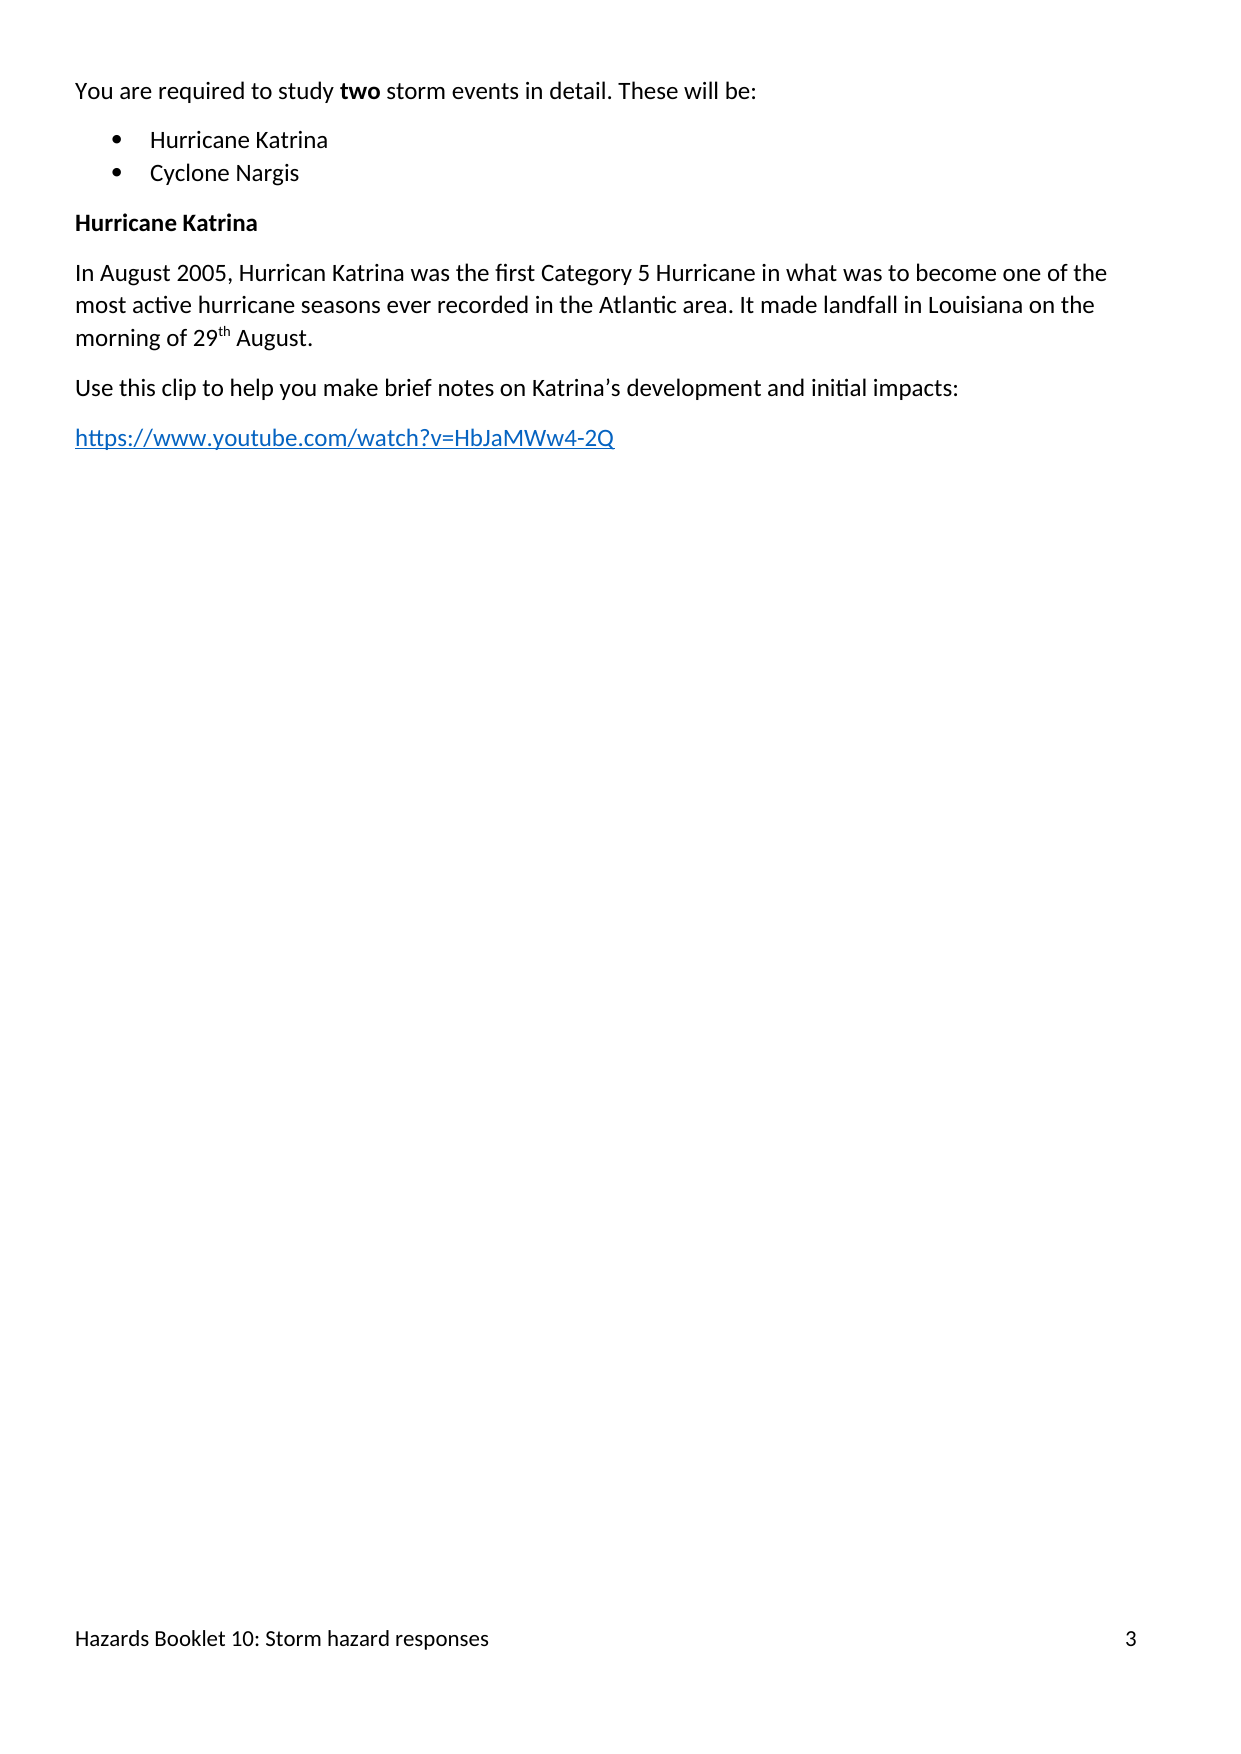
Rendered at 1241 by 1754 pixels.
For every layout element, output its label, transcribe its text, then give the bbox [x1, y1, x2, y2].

text In August 2005, Hurrican Katrina was the first Category 5 Hurricane in what was to become one of the most active hurricane seasons ever recorded in the Atlantic area. It made landfall in Louisiana on the morning of 29th August. [75, 257, 1165, 353]
text You are required to study two storm events in detail. These will be: [75, 75, 1165, 106]
list Hurricane Katrina [112, 124, 1165, 155]
text Hurricane Katrina [75, 207, 1165, 238]
text Use this clip to help you make brief notes on Katrina’s development and initial impacts: [75, 372, 1165, 403]
text https://www.youtube.com/watch?v=HbJaMWw4-2Q [75, 422, 1165, 452]
list Cyclone Nargis [112, 157, 1165, 188]
